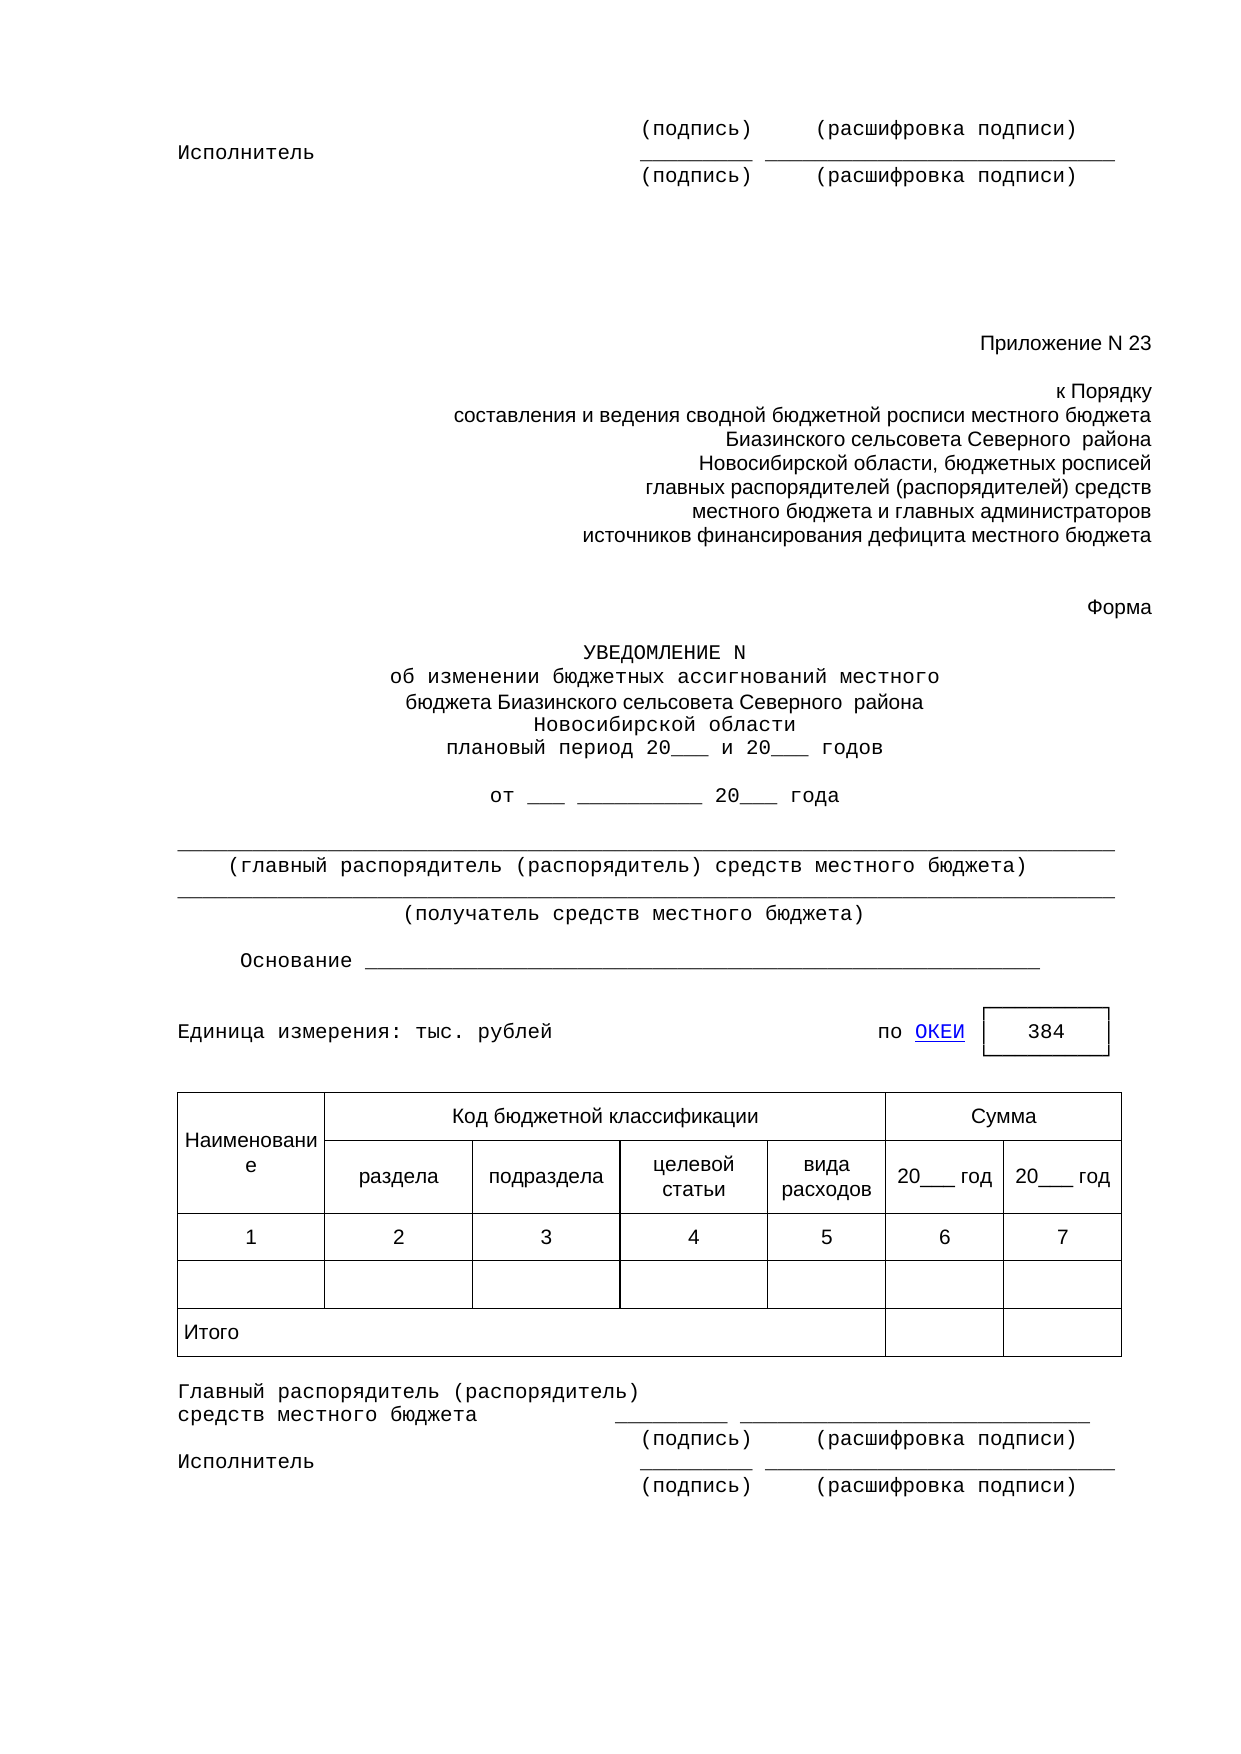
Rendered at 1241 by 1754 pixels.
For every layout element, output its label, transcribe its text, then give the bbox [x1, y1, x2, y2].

text к Порядку [177, 379, 1152, 403]
text бюджета Биазинского сельсовета Северного района [177, 690, 1152, 714]
table_cell 6 [886, 1214, 1003, 1260]
table_cell [1004, 1309, 1121, 1356]
text (подпись) (расшифровка подписи) [177, 118, 1152, 142]
table_cell 3 [473, 1214, 619, 1260]
text Новосибирской области, бюджетных росписей [177, 451, 1152, 475]
table_cell [325, 1261, 472, 1308]
text УВЕДОМЛЕНИЕ N [177, 642, 1152, 666]
text главных распорядителей (распорядителей) средств [177, 475, 1152, 499]
text об изменении бюджетных ассигнований местного [177, 666, 1152, 690]
table_cell [621, 1261, 767, 1308]
table_cell 2 [325, 1214, 472, 1260]
text (подпись) (расшифровка подписи) [177, 1428, 1152, 1452]
table_cell раздела [325, 1141, 472, 1213]
table_cell целевой статьи [621, 1141, 767, 1213]
table_cell [1004, 1261, 1121, 1308]
text Биазинского сельсовета Северного района [177, 427, 1152, 451]
table_cell [886, 1309, 1003, 1356]
table_cell 7 [1004, 1214, 1121, 1260]
table_cell 4 [621, 1214, 767, 1260]
text └─────────┘ [177, 1045, 1152, 1068]
text Исполнитель _________ ____________________________ [177, 1452, 1152, 1475]
table_cell 5 [768, 1214, 885, 1260]
table_cell [178, 1261, 324, 1308]
text (подпись) (расшифровка подписи) [177, 165, 1152, 189]
table_cell [886, 1261, 1003, 1308]
table_cell 1 [178, 1214, 324, 1260]
text плановый период 20___ и 20___ годов [177, 737, 1152, 761]
text составления и ведения сводной бюджетной росписи местного бюджета [177, 403, 1152, 427]
text местного бюджета и главных администраторов [177, 499, 1152, 523]
text Форма [177, 594, 1152, 618]
table_cell вида расходов [768, 1141, 885, 1213]
text ___________________________________________________________________________ [177, 832, 1152, 856]
text Единица измерения: тыс. рублей по ОКЕИ │ 384 │ [177, 1021, 1152, 1045]
text (главный распорядитель (распорядитель) средств местного бюджета) [177, 856, 1152, 879]
table_header Сумма [886, 1093, 1121, 1140]
table_cell [768, 1261, 885, 1308]
text ___________________________________________________________________________ [177, 879, 1152, 903]
text от ___ __________ 20___ года [177, 784, 1152, 808]
text ┌─────────┐ [177, 997, 1152, 1021]
text (получатель средств местного бюджета) [177, 903, 1152, 926]
text Основание ______________________________________________________ [177, 950, 1152, 974]
table_header Наименование [178, 1093, 324, 1213]
text источников финансирования дефицита местного бюджета [177, 523, 1152, 547]
table_cell подраздела [473, 1141, 619, 1213]
table_header Код бюджетной классификации [325, 1093, 885, 1140]
text Исполнитель _________ ____________________________ [177, 142, 1152, 165]
table_cell 20___ год [886, 1141, 1003, 1213]
text Новосибирской области [177, 714, 1152, 737]
text Главный распорядитель (распорядитель) [177, 1381, 1152, 1404]
text Приложение N 23 [177, 331, 1152, 355]
table_cell 20___ год [1004, 1141, 1121, 1213]
table_cell [473, 1261, 619, 1308]
text средств местного бюджета _________ ____________________________ [177, 1404, 1152, 1428]
table_cell Итого [178, 1309, 885, 1356]
text (подпись) (расшифровка подписи) [177, 1475, 1152, 1499]
